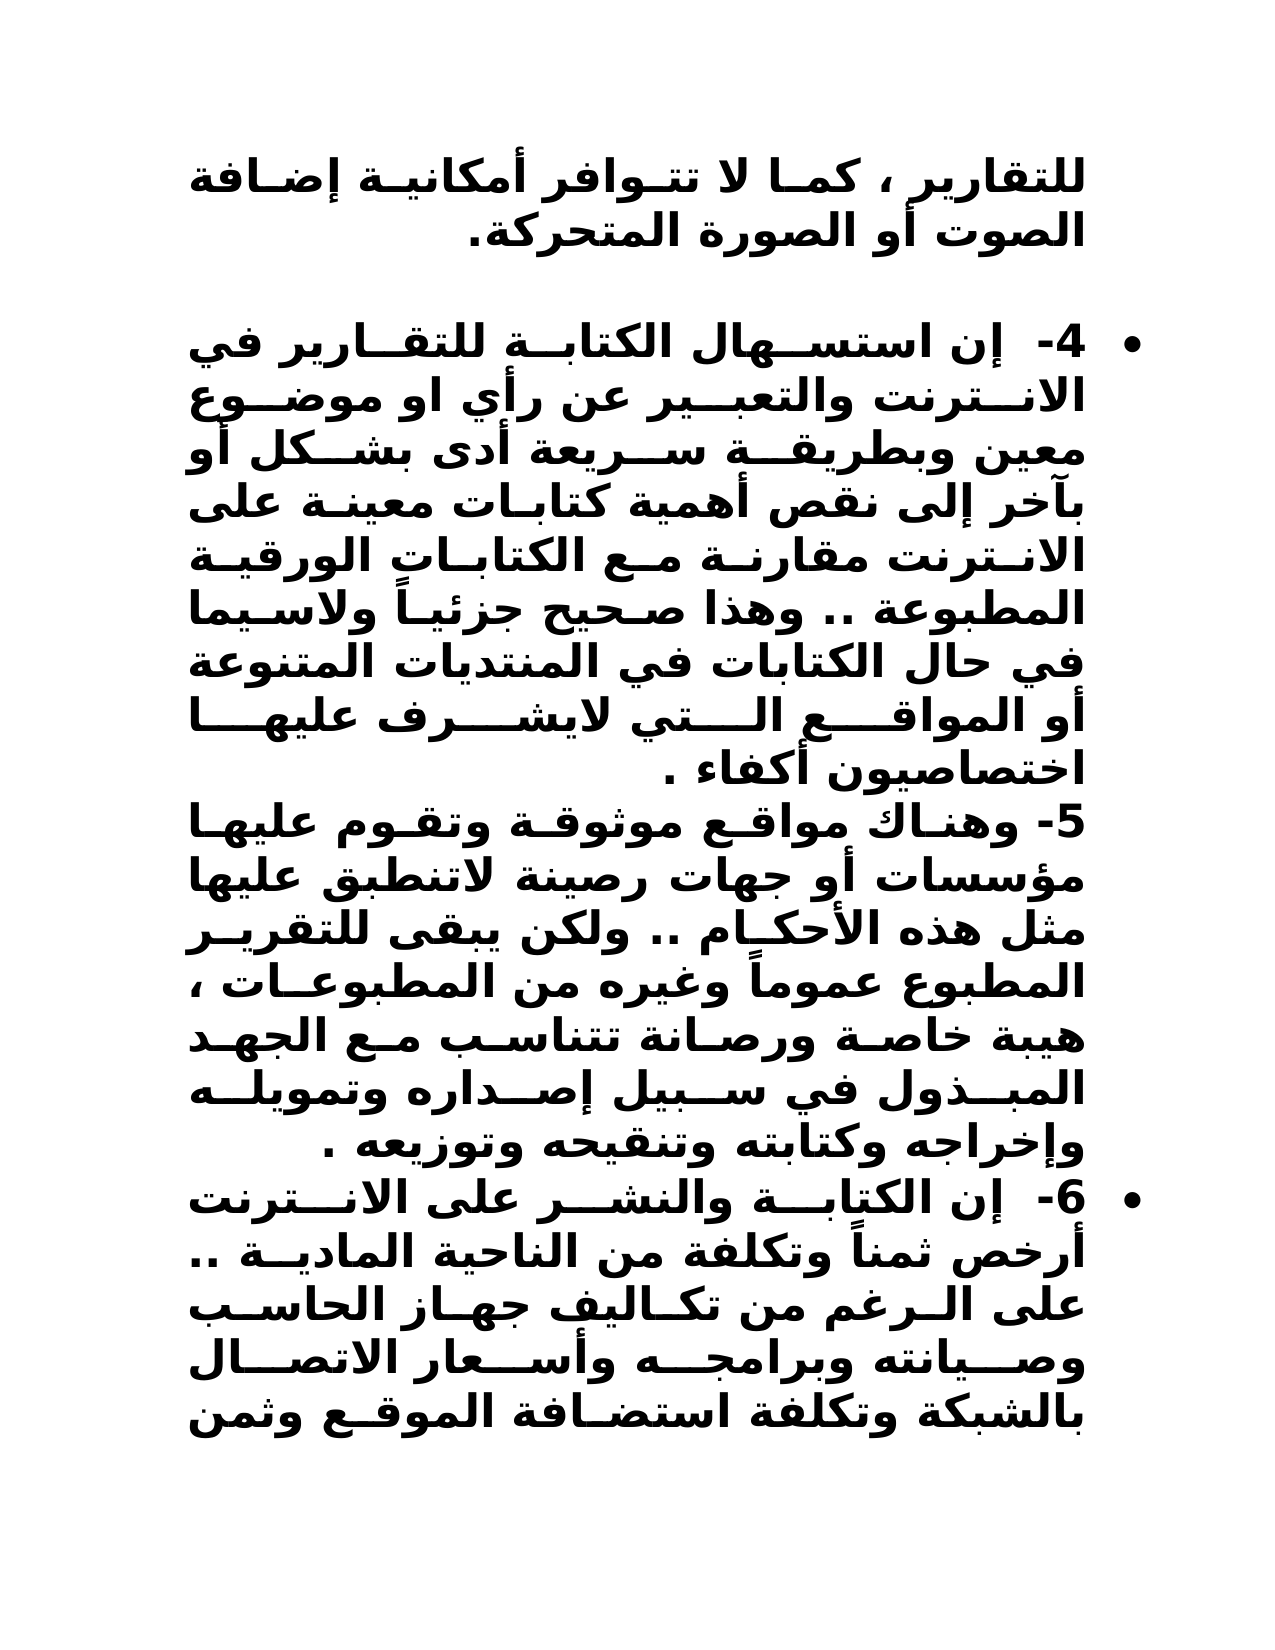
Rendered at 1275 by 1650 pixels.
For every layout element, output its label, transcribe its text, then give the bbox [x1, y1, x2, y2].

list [187, 1168, 1144, 1438]
list 4- إن استسهال الكتابة للتقارير في الانترنت والتعبير عن رأي او موضوع معين وبطريقة سريعة أدى بشكل أو بآخر إلى نقص أهمية كتابات معينة على الانترنت مقارنة مع الكتابات الورقية المطبوعة .. وهذا صحيح جزئياً ولاسيما في حال الكتابات في المنتديات المتنوعة أو المواقع التي لايشرف عليها اختصاصيون أكفاء . [187, 313, 1144, 795]
text 5- وهناك مواقع موثوقة وتقوم عليها مؤسسات أو جهات رصينة لاتنطبق عليها مثل هذه الأحكام .. ولكن يبقى للتقرير المطبوع عموماً وغيره من المطبوعات ، هيبة خاصة ورصانة تتناسب مع الجهد المبذول في سبيل إصداره وتمويله وإخراجه وكتابته وتنقيحه وتوزيعه . [187, 795, 1087, 1168]
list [187, 150, 1144, 257]
